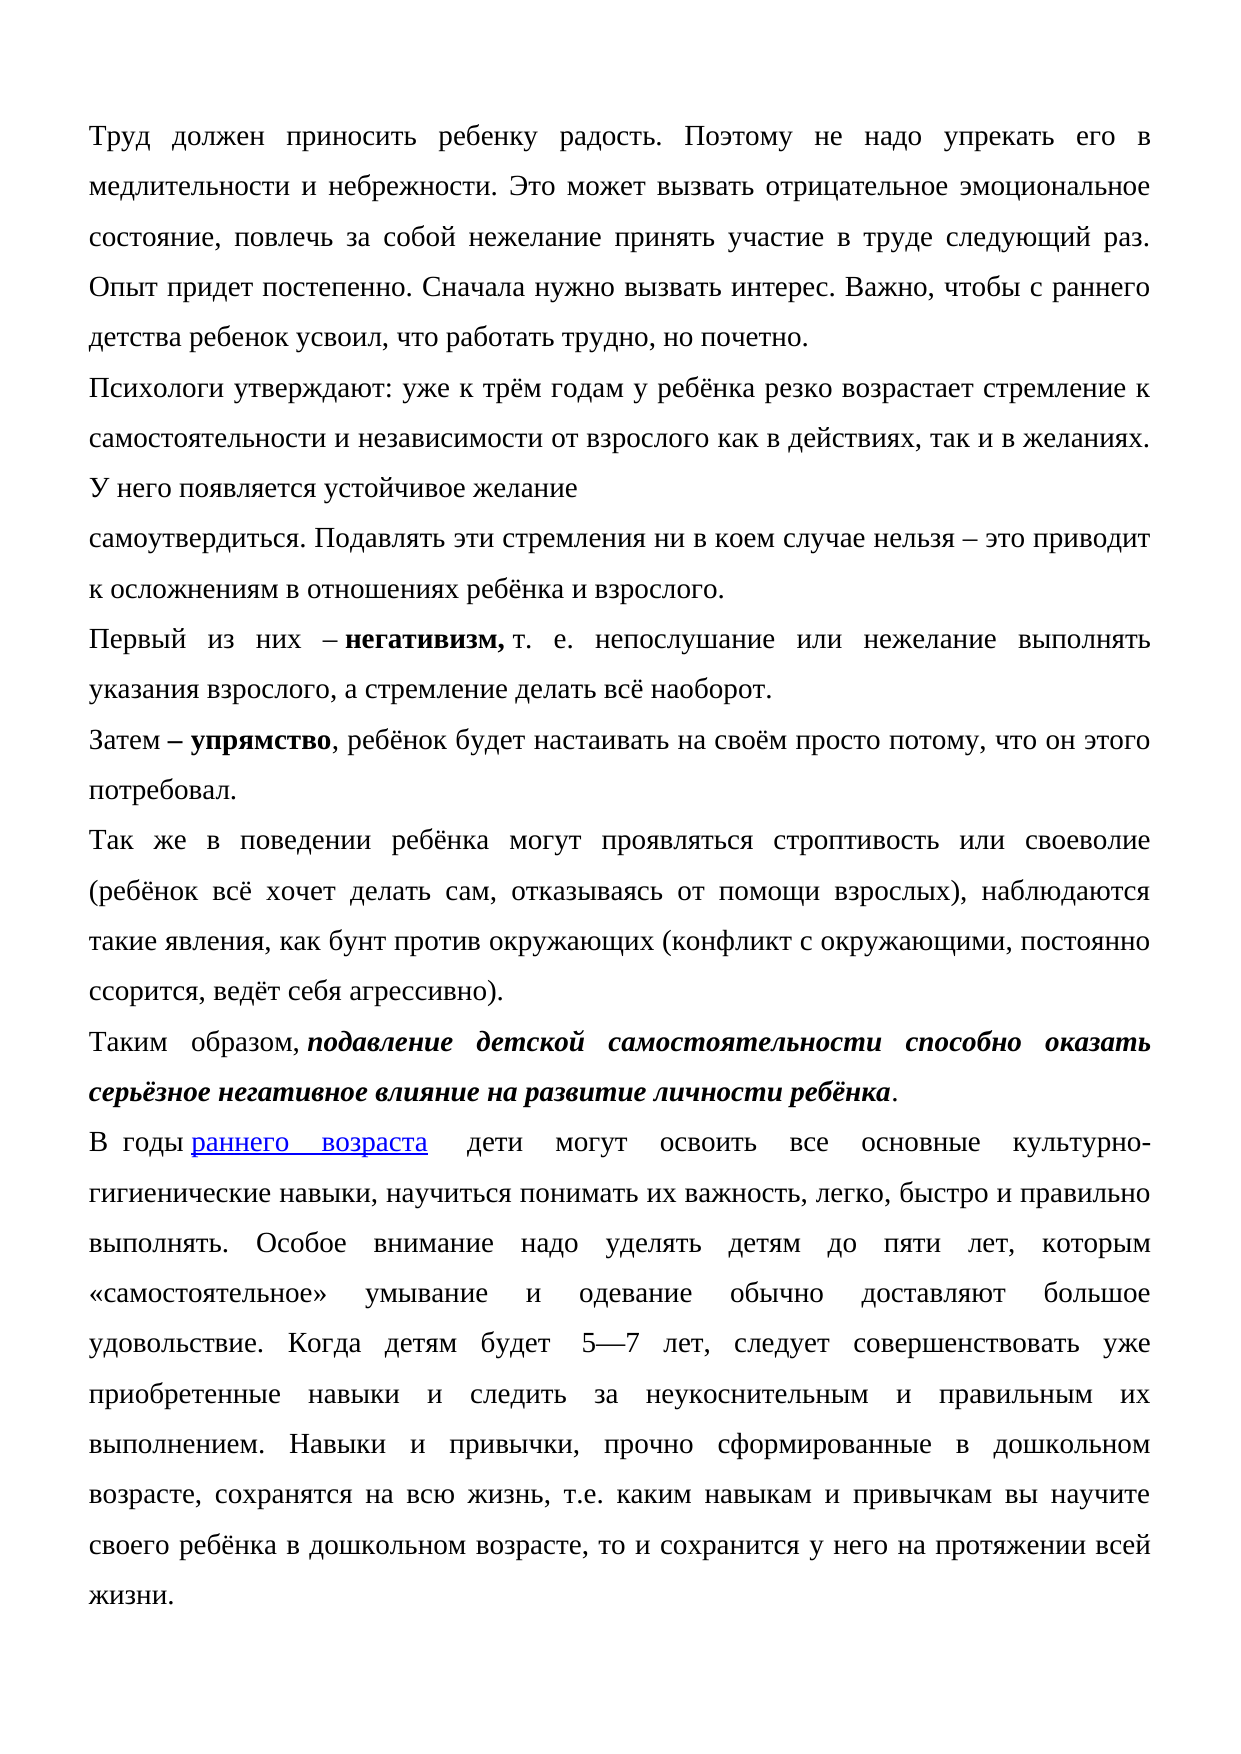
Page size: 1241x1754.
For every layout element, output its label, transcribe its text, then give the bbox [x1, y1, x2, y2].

text Таким образом, подавление детской самостоятельности способно оказать серьёзное негативное влияние на развитие личности ребёнка. [89, 1024, 1152, 1108]
text В годы раннего возраста дети могут освоить все основные культурно-гигиенические навыки, научиться понимать их важность, легко, быстро и правильно выполнять. Особое внимание надо уделять детям до пяти лет, которым «самостоятельное» умывание и одевание обычно доставляют большое удовольствие. Когда детям будет 5—7 лет, следует совершенствовать уже приобретенные навыки и следить за неукоснительным и правильным их выполнением. Навыки и привычки, прочно сформированные в дошкольном возрасте, сохранятся на всю жизнь, т.е. каким навыкам и привычкам вы научите своего ребёнка в дошкольном возрасте, то и сохранится у него на протяжении всей жизни. [89, 1124, 1152, 1611]
text самоутвердиться. Подавлять эти стремления ни в коем случае нельзя – это приводит к осложнениям в отношениях ребёнка и взрослого. [89, 521, 1152, 604]
text Затем – упрямство, ребёнок будет настаивать на своём просто потому, что он этого потребовал. [89, 722, 1152, 806]
text Психологи утверждают: уже к трём годам у ребёнка резко возрастает стремление к самостоятельности и независимости от взрослого как в действиях, так и в желаниях. У него появляется устойчивое желание [89, 370, 1152, 504]
text Так же в поведении ребёнка могут проявляться строптивость или своеволие (ребёнок всё хочет делать сам, отказываясь от помощи взрослых), наблюдаются такие явления, как бунт против окружающих (конфликт с окружающими, постоянно ссорится, ведёт себя агрессивно). [89, 822, 1152, 1007]
text Труд должен приносить ребенку радость. Поэтому не надо упрекать его в медлительности и небрежности. Это может вызвать отрицательное эмоциональное состояние, повлечь за собой нежелание принять участие в труде следующий раз. Опыт придет постепенно. Сначала нужно вызвать интерес. Важно, чтобы с раннего детства ребенок усвоил, что работать трудно, но почетно. [89, 118, 1152, 353]
text Первый из них – негативизм, т. е. непослушание или нежелание выполнять указания взрослого, а стремление делать всё наоборот. [89, 621, 1152, 705]
